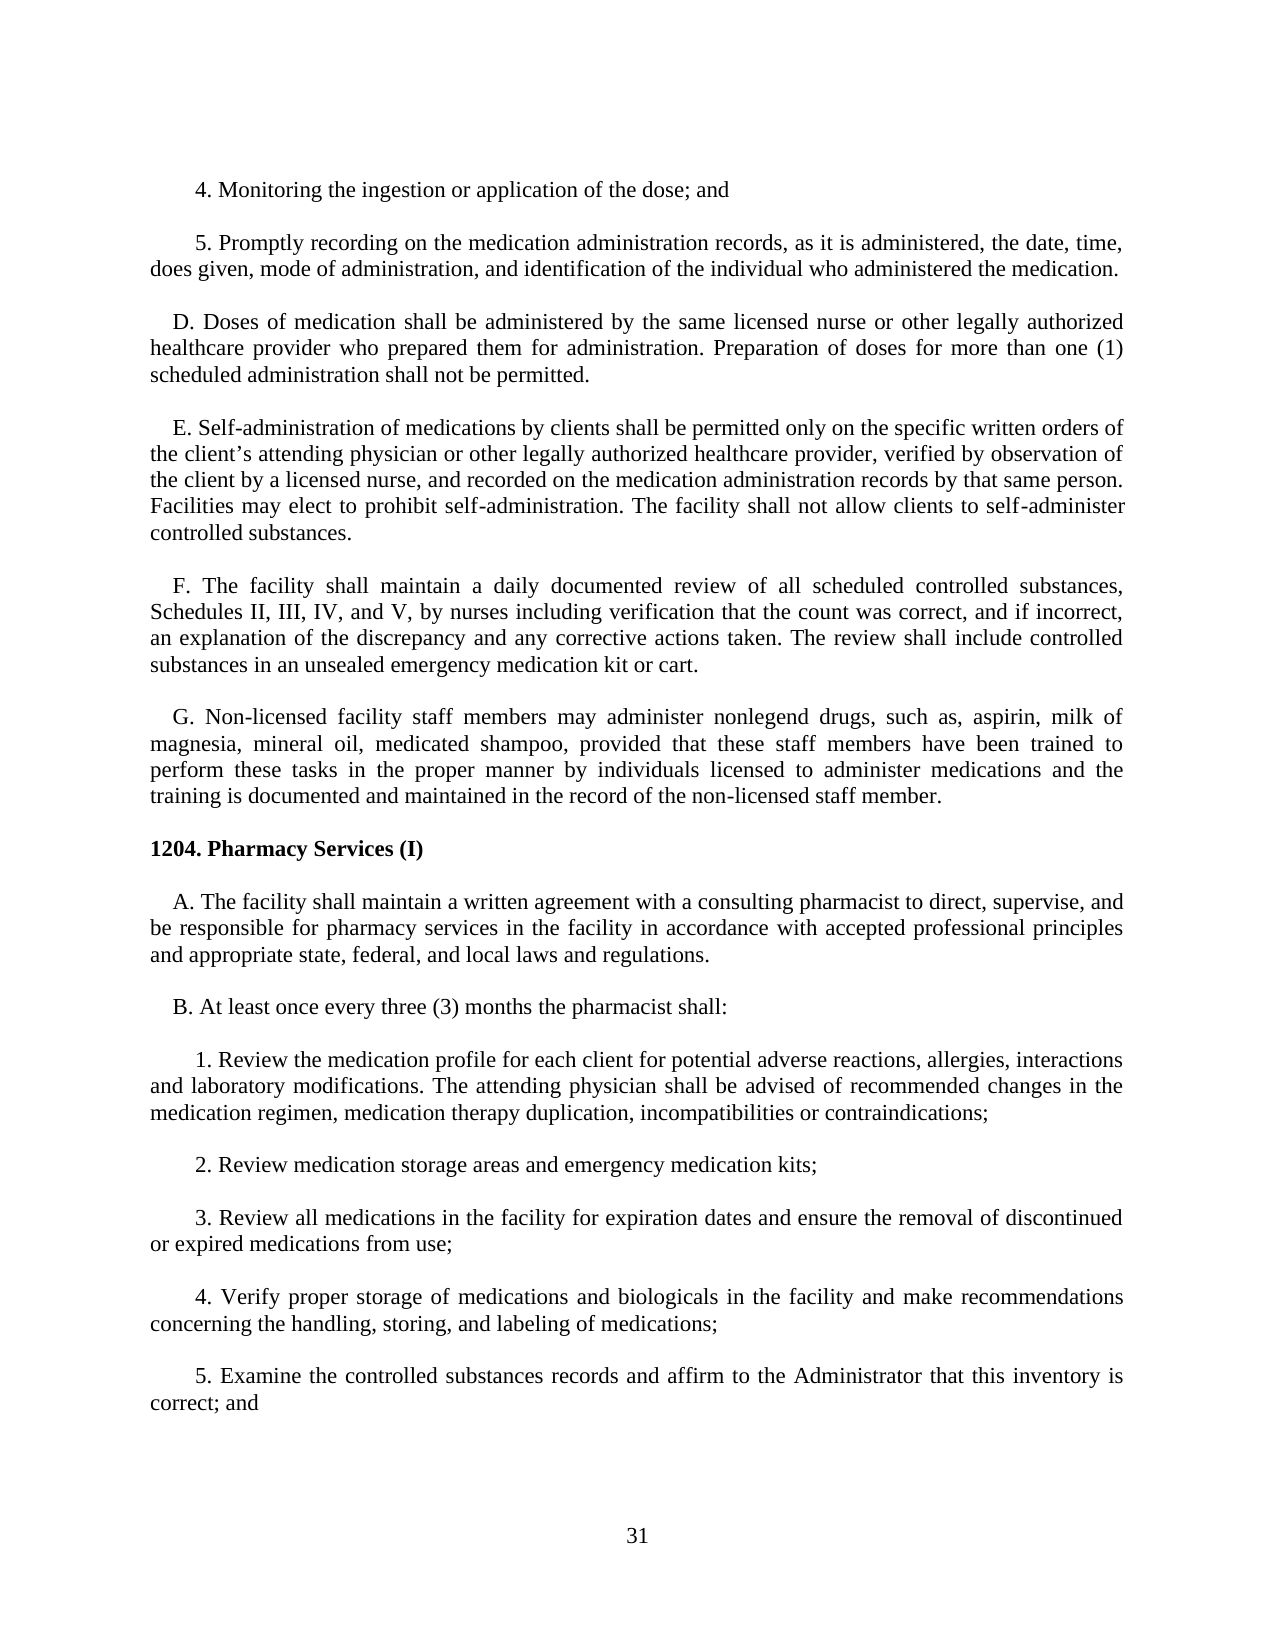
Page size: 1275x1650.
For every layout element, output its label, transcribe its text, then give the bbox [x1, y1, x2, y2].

text 1204. Pharmacy Services (I) [150, 835, 1125, 862]
text 1. Review the medication profile for each client for potential adverse reactions, allergies, interactions and laboratory modifications. The attending physician shall be advised of recommended changes in the medication regimen, medication therapy duplication, incompatibilities or contraindications; [150, 1046, 1125, 1125]
text A. The facility shall maintain a written agreement with a consulting pharmacist to direct, supervise, and be responsible for pharmacy services in the facility in accordance with accepted professional principles and appropriate state, federal, and local laws and regulations. [150, 888, 1125, 967]
text 4. Verify proper storage of medications and biologicals in the facility and make recommendations concerning the handling, storing, and labeling of medications; [150, 1283, 1125, 1336]
text 2. Review medication storage areas and emergency medication kits; [150, 1151, 1125, 1178]
text F. The facility shall maintain a daily documented review of all scheduled controlled substances, Schedules II, III, IV, and V, by nurses including verification that the count was correct, and if incorrect, an explanation of the discrepancy and any corrective actions taken. The review shall include controlled substances in an unsealed emergency medication kit or cart. [150, 572, 1125, 677]
text B. At least once every three (3) months the pharmacist shall: [150, 993, 1125, 1020]
text D. Doses of medication shall be administered by the same licensed nurse or other legally authorized healthcare provider who prepared them for administration. Preparation of doses for more than one (1) scheduled administration shall not be permitted. [150, 308, 1125, 387]
text 4. Monitoring the ingestion or application of the dose; and [150, 176, 1125, 203]
text E. Self-administration of medications by clients shall be permitted only on the specific written orders of the client’s attending physician or other legally authorized healthcare provider, verified by observation of the client by a licensed nurse, and recorded on the medication administration records by that same person. Facilities may elect to prohibit self-administration. The facility shall not allow clients to self-administer controlled substances. [150, 413, 1125, 545]
text 3. Review all medications in the facility for expiration dates and ensure the removal of discontinued or expired medications from use; [150, 1204, 1125, 1257]
text 5. Promptly recording on the medication administration records, as it is administered, the date, time, does given, mode of administration, and identification of the individual who administered the medication. [150, 229, 1125, 282]
text G. Non-licensed facility staff members may administer nonlegend drugs, such as, aspirin, milk of magnesia, mineral oil, medicated shampoo, provided that these staff members have been trained to perform these tasks in the proper manner by individuals licensed to administer medications and the training is documented and maintained in the record of the non-licensed staff member. [150, 703, 1125, 809]
text 5. Examine the controlled substances records and affirm to the Administrator that this inventory is correct; and [150, 1362, 1125, 1415]
